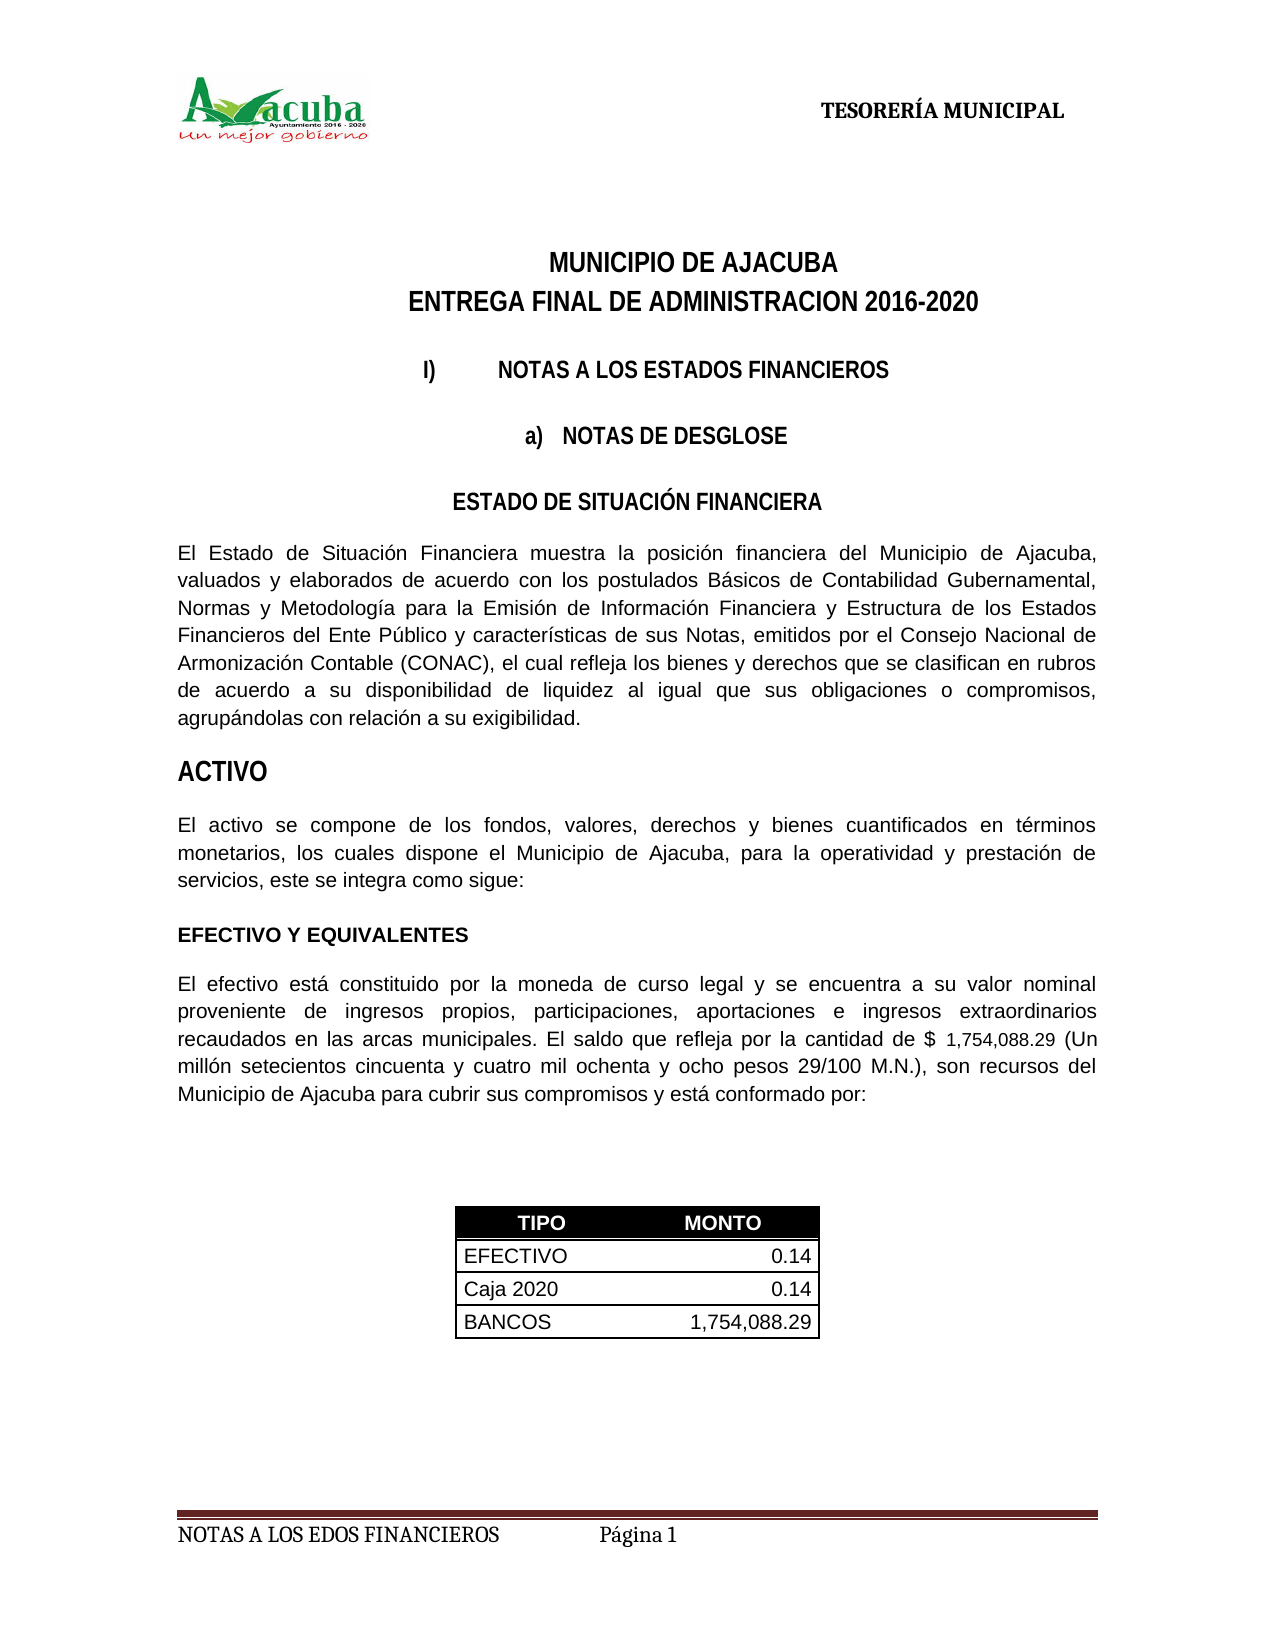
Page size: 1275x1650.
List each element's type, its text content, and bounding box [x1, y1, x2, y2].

list NOTAS A LOS ESTADOS FINANCIEROS [215, 355, 1098, 384]
list MUNICIPIO DE AJACUBA [290, 245, 1098, 279]
table_header MONTO [627, 1208, 818, 1238]
table_cell EFECTIVO [457, 1241, 627, 1271]
text ESTADO DE SITUACIÓN FINANCIERA [177, 487, 1098, 516]
table_header TIPO [457, 1208, 627, 1238]
list ENTREGA FINAL DE ADMINISTRACION 2016-2020 [290, 284, 1098, 317]
picture [177, 73, 370, 143]
table_cell 0.14 [627, 1241, 818, 1271]
table_cell 1,754,088.29 [627, 1306, 818, 1337]
list NOTAS DE DESGLOSE [215, 421, 1098, 450]
text El Estado de Situación Financiera muestra la posición financiera del Municipio de Ajacuba, valuados y elaborados de acuerdo con los postulados Básicos de Contabilidad Gubernamental, Normas y Metodología para la Emisión de Información Financiera y Estructura de los Estados Financieros del Ente Público y características de sus Notas, emitidos por el Consejo Nacional de Armonización Contable (CONAC), el cual refleja los bienes y derechos que se clasifican en rubros de acuerdo a su disponibilidad de liquidez al igual que sus obligaciones o compromisos, agrupándolas con relación a su exigibilidad. [177, 541, 1098, 729]
text ACTIVO [177, 754, 1098, 787]
table_cell 0.14 [627, 1273, 818, 1304]
table_cell Caja 2020 [457, 1273, 627, 1304]
text EFECTIVO Y EQUIVALENTES [177, 923, 1098, 947]
text El efectivo está constituido por la moneda de curso legal y se encuentra a su valor nominal proveniente de ingresos propios, participaciones, aportaciones e ingresos extraordinarios recaudados en las arcas municipales. El saldo que refleja por la cantidad de $ 1,754,088.29 (Un millón setecientos cincuenta y cuatro mil ochenta y ocho pesos 29/100 M.N.), son recursos del Municipio de Ajacuba para cubrir sus compromisos y está conformado por: [177, 972, 1098, 1106]
text El activo se compone de los fondos, valores, derechos y bienes cuantificados en términos monetarios, los cuales dispone el Municipio de Ajacuba, para la operatividad y prestación de servicios, este se integra como sigue: [177, 813, 1098, 892]
table_cell BANCOS [457, 1306, 627, 1337]
